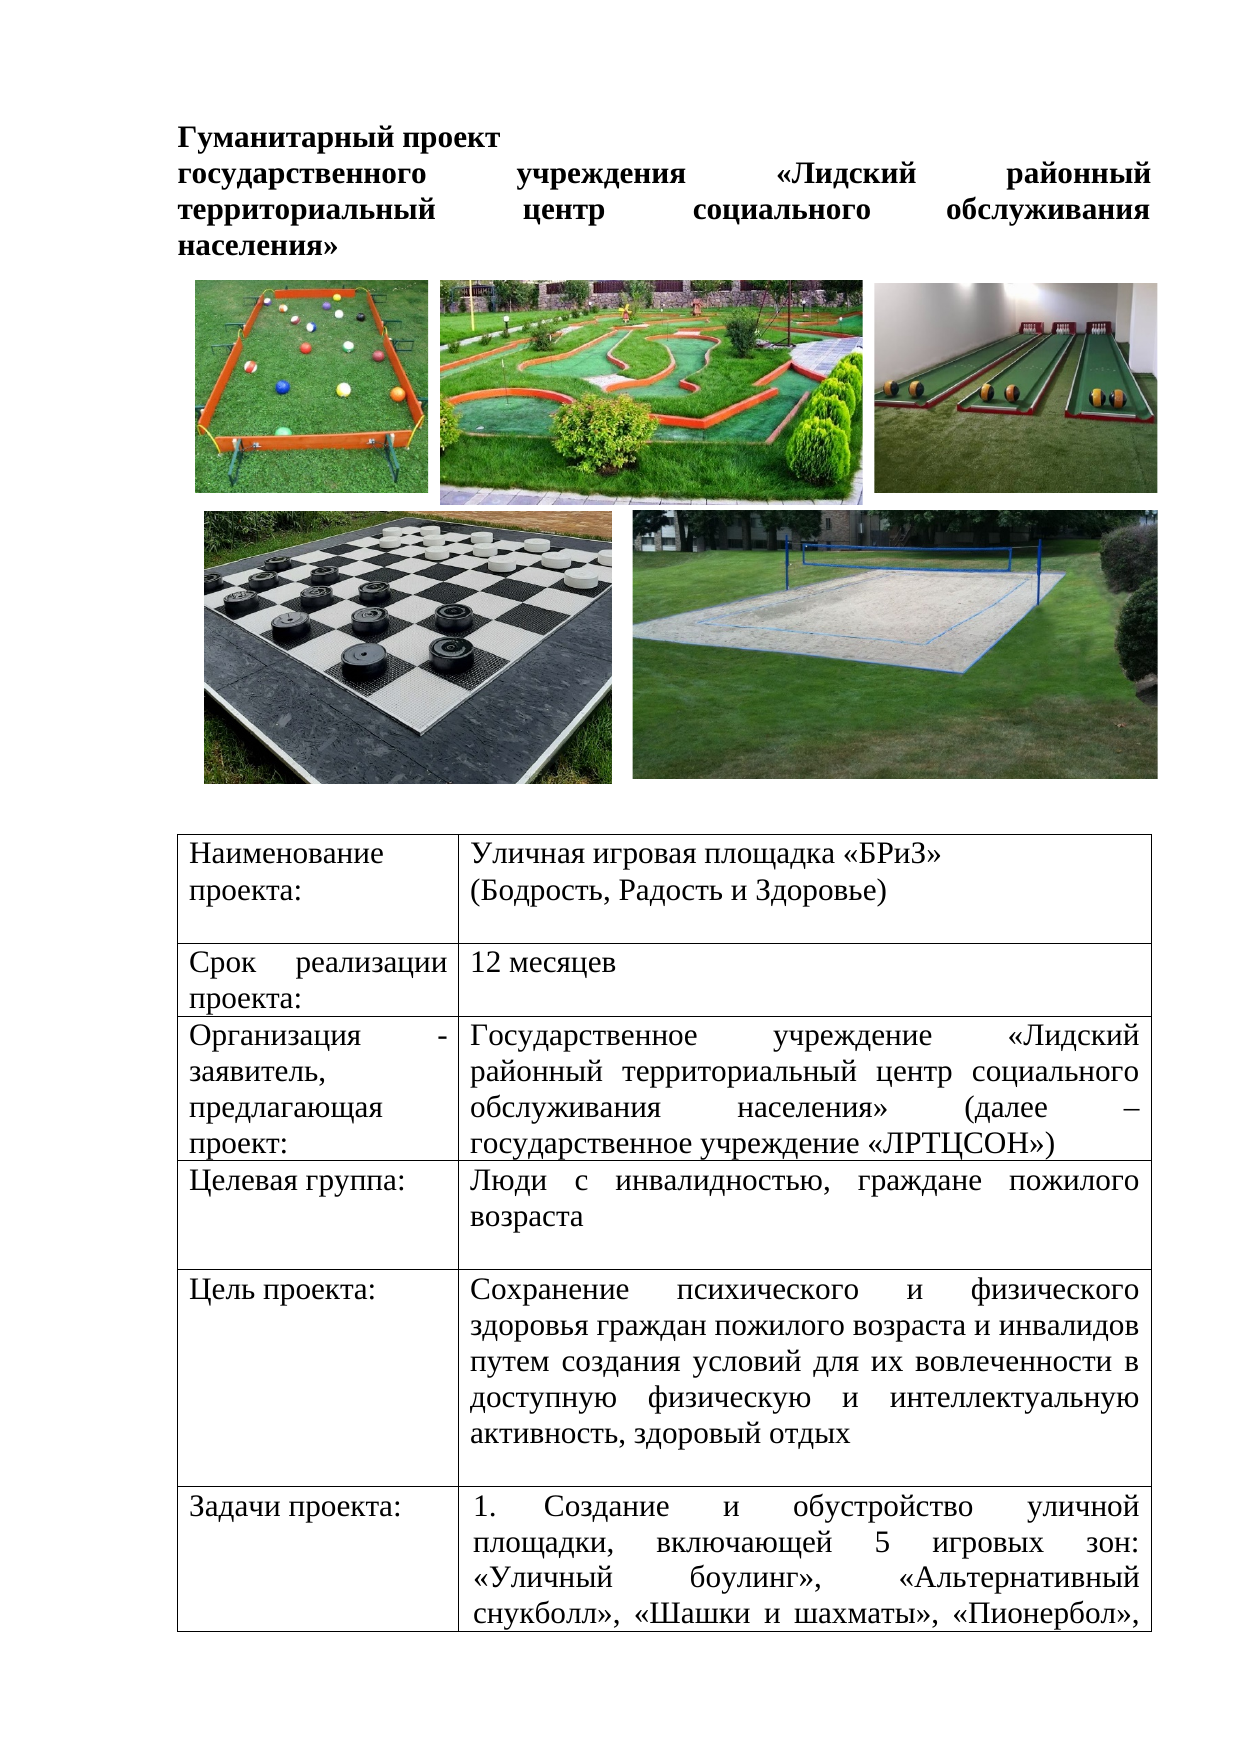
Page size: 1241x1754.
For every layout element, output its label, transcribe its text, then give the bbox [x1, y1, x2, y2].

picture [440, 280, 863, 505]
table_cell Задачи проекта: [178, 1487, 458, 1631]
table_cell Срок реализации проекта: [178, 944, 458, 1016]
text Гуманитарный проект [177, 118, 1152, 154]
table_cell Люди с инвалидностью, граждане пожилого возраста [459, 1161, 1151, 1269]
picture [195, 280, 429, 493]
picture [204, 511, 612, 784]
text государственного учреждения «Лидский районный территориальный центр социального обслуживания населения» [177, 154, 1152, 262]
table_cell Сохранение психического и физического здоровья граждан пожилого возраста и инвалидов путем создания условий для их вовлеченности в доступную физическую и интеллектуальную активность, здоровый отдых [459, 1270, 1151, 1486]
table_cell Цель проекта: [178, 1270, 458, 1486]
picture [874, 283, 1158, 493]
table_cell Государственное учреждение «Лидский районный территориальный центр социального обслуживания населения» (далее – государственное учреждение «ЛРТЦСОН») [459, 1017, 1151, 1160]
table_header Наименование проекта: [178, 835, 458, 943]
table_cell 12 месяцев [459, 944, 1151, 1016]
picture [632, 510, 1158, 779]
table_cell Организация - заявитель, предлагающая проект: [178, 1017, 458, 1160]
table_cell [459, 1487, 1151, 1631]
table_header Уличная игровая площадка «БРиЗ» (Бодрость, Радость и Здоровье) [459, 835, 1151, 943]
table_cell Целевая группа: [178, 1161, 458, 1269]
